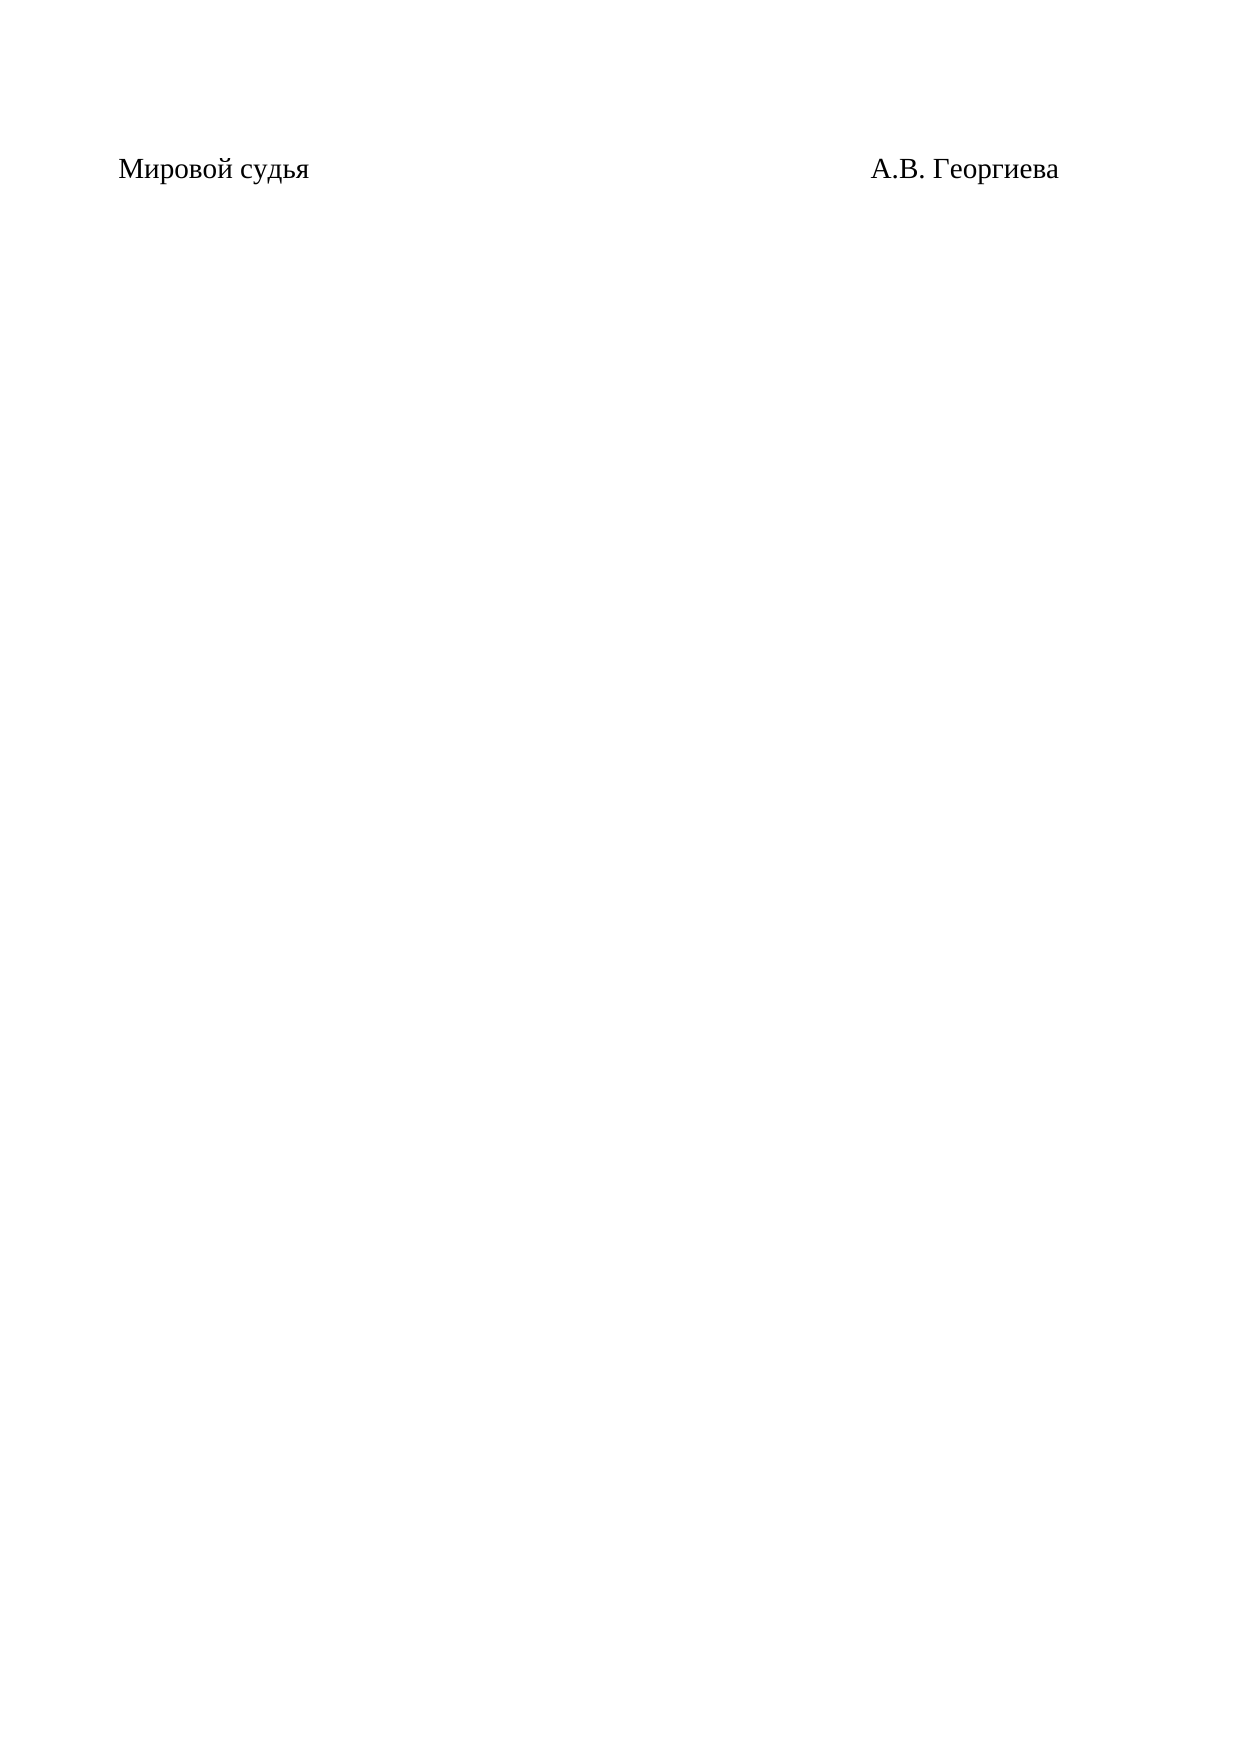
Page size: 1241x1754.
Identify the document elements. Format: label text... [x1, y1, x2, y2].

text Мировой судья А.В. Георгиева [118, 152, 1063, 185]
